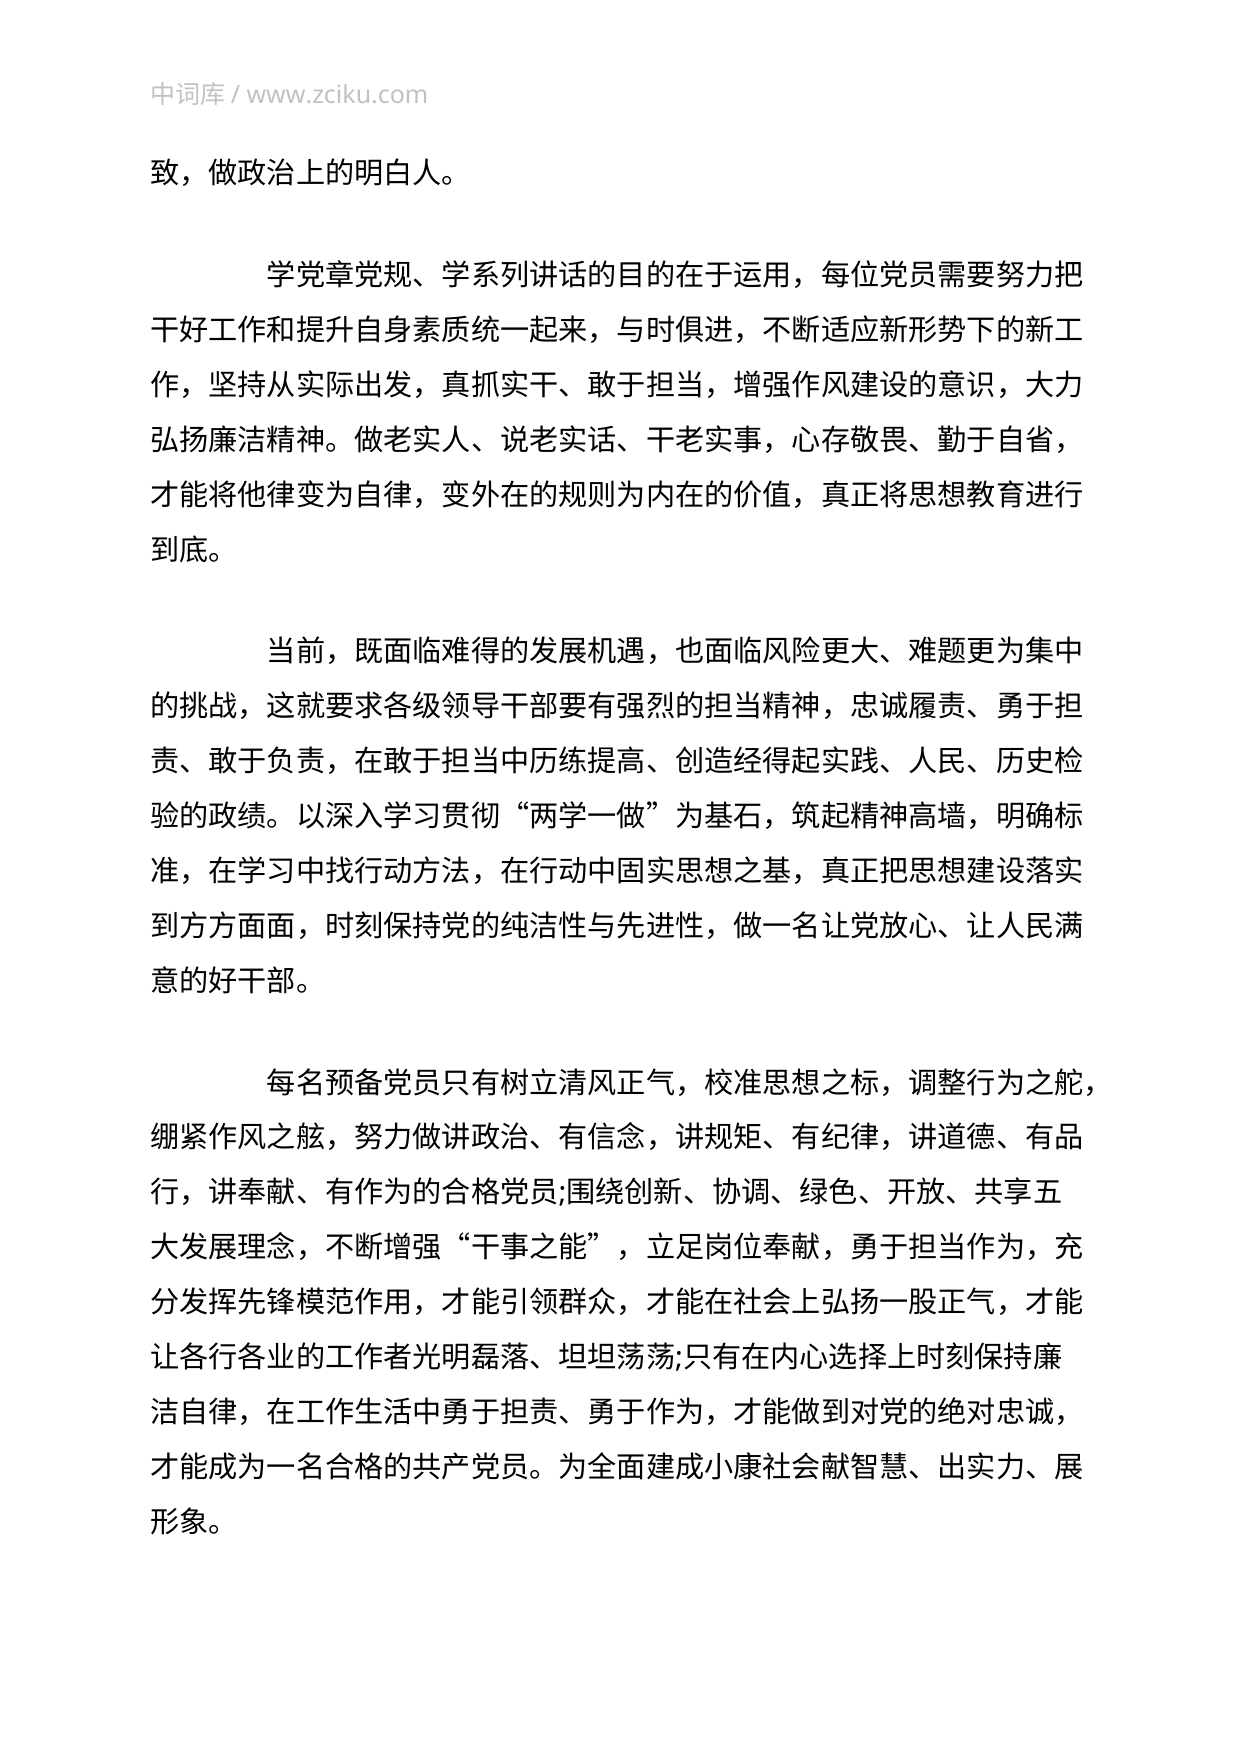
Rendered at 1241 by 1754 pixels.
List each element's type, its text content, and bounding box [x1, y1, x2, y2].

text 学党章党规、学系列讲话的目的在于运用，每位党员需要努力把干好工作和提升自身素质统一起来，与时俱进，不断适应新形势下的新工作，坚持从实际出发，真抓实干、敢于担当，增强作风建设的意识，大力弘扬廉洁精神。做老实人、说老实话、干老实事，心存敬畏、勤于自省，才能将他律变为自律，变外在的规则为内在的价值，真正将思想教育进行到底。 [150, 252, 1090, 568]
text 每名预备党员只有树立清风正气，校准思想之标，调整行为之舵，绷紧作风之舷，努力做讲政治、有信念，讲规矩、有纪律，讲道德、有品行，讲奉献、有作为的合格党员;围绕创新、协调、绿色、开放、共享五大发展理念，不断增强“干事之能”，立足岗位奉献，勇于担当作为，充分发挥先锋模范作用，才能引领群众，才能在社会上弘扬一股正气，才能让各行各业的工作者光明磊落、坦坦荡荡;只有在内心选择上时刻保持廉洁自律，在工作生活中勇于担责、勇于作为，才能做到对党的绝对忠诚，才能成为一名合格的共产党员。为全面建成小康社会献智慧、出实力、展形象。 [150, 1059, 1090, 1541]
text 当前，既面临难得的发展机遇，也面临风险更大、难题更为集中的挑战，这就要求各级领导干部要有强烈的担当精神，忠诚履责、勇于担责、敢于负责，在敢于担当中历练提高、创造经得起实践、人民、历史检验的政绩。以深入学习贯彻“两学一做”为基石，筑起精神高墙，明确标准，在学习中找行动方法，在行动中固实思想之基，真正把思想建设落实到方方面面，时刻保持党的纯洁性与先进性，做一名让党放心、让人民满意的好干部。 [150, 628, 1090, 1000]
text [150, 150, 1090, 192]
